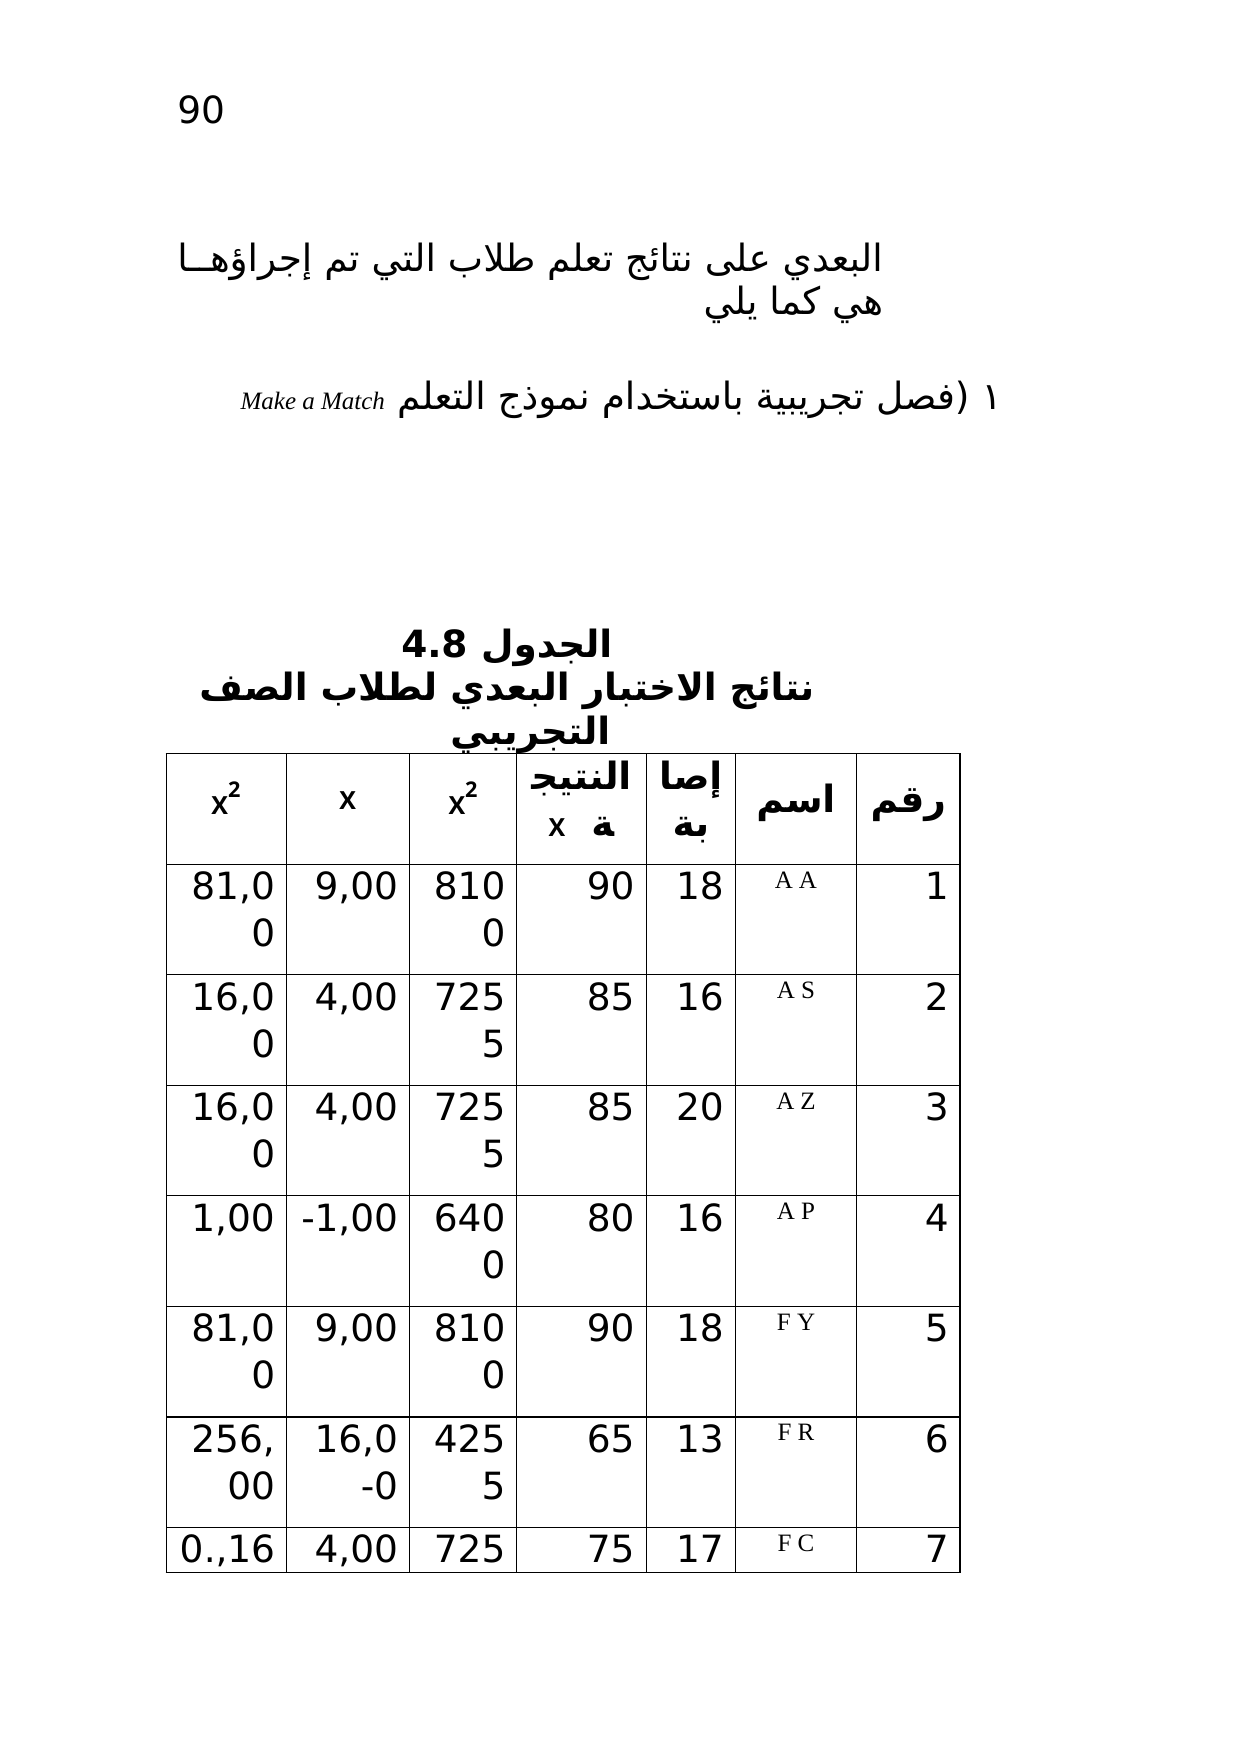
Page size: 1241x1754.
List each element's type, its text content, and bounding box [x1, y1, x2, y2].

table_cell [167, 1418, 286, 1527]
text ۱ (فصل تجريبية باستخدام نموذج التعلم Make a Match [177, 374, 1002, 418]
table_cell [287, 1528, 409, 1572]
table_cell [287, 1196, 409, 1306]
text نتائج الاختبار البعدي لطلاب الصف التجريبي [177, 666, 883, 753]
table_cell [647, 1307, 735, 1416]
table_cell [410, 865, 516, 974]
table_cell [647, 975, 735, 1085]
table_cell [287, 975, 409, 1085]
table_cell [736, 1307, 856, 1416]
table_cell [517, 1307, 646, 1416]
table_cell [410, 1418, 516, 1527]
text الجدول 4.8 [177, 622, 883, 666]
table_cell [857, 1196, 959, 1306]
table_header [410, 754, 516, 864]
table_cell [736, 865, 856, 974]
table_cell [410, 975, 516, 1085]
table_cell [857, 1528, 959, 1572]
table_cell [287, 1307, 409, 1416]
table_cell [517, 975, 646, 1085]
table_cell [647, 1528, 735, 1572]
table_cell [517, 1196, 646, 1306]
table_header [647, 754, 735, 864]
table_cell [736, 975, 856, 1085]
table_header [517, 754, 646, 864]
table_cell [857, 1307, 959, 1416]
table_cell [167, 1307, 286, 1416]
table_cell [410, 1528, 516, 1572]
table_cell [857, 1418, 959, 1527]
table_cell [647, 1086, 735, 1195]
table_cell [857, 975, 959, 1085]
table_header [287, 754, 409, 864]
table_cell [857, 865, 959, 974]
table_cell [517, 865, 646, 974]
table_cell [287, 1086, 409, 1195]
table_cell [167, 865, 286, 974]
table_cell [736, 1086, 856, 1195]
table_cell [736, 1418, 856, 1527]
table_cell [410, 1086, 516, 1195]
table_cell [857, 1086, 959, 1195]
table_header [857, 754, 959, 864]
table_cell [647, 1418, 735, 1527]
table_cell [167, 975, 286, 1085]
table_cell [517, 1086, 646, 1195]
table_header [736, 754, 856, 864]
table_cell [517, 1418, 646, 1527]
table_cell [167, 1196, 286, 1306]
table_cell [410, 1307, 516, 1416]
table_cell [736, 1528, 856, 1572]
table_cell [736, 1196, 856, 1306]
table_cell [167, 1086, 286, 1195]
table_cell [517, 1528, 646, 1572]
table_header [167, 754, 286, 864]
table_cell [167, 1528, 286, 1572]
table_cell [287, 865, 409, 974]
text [177, 236, 883, 323]
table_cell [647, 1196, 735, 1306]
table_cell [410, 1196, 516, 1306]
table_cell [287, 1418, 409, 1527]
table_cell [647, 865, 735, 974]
